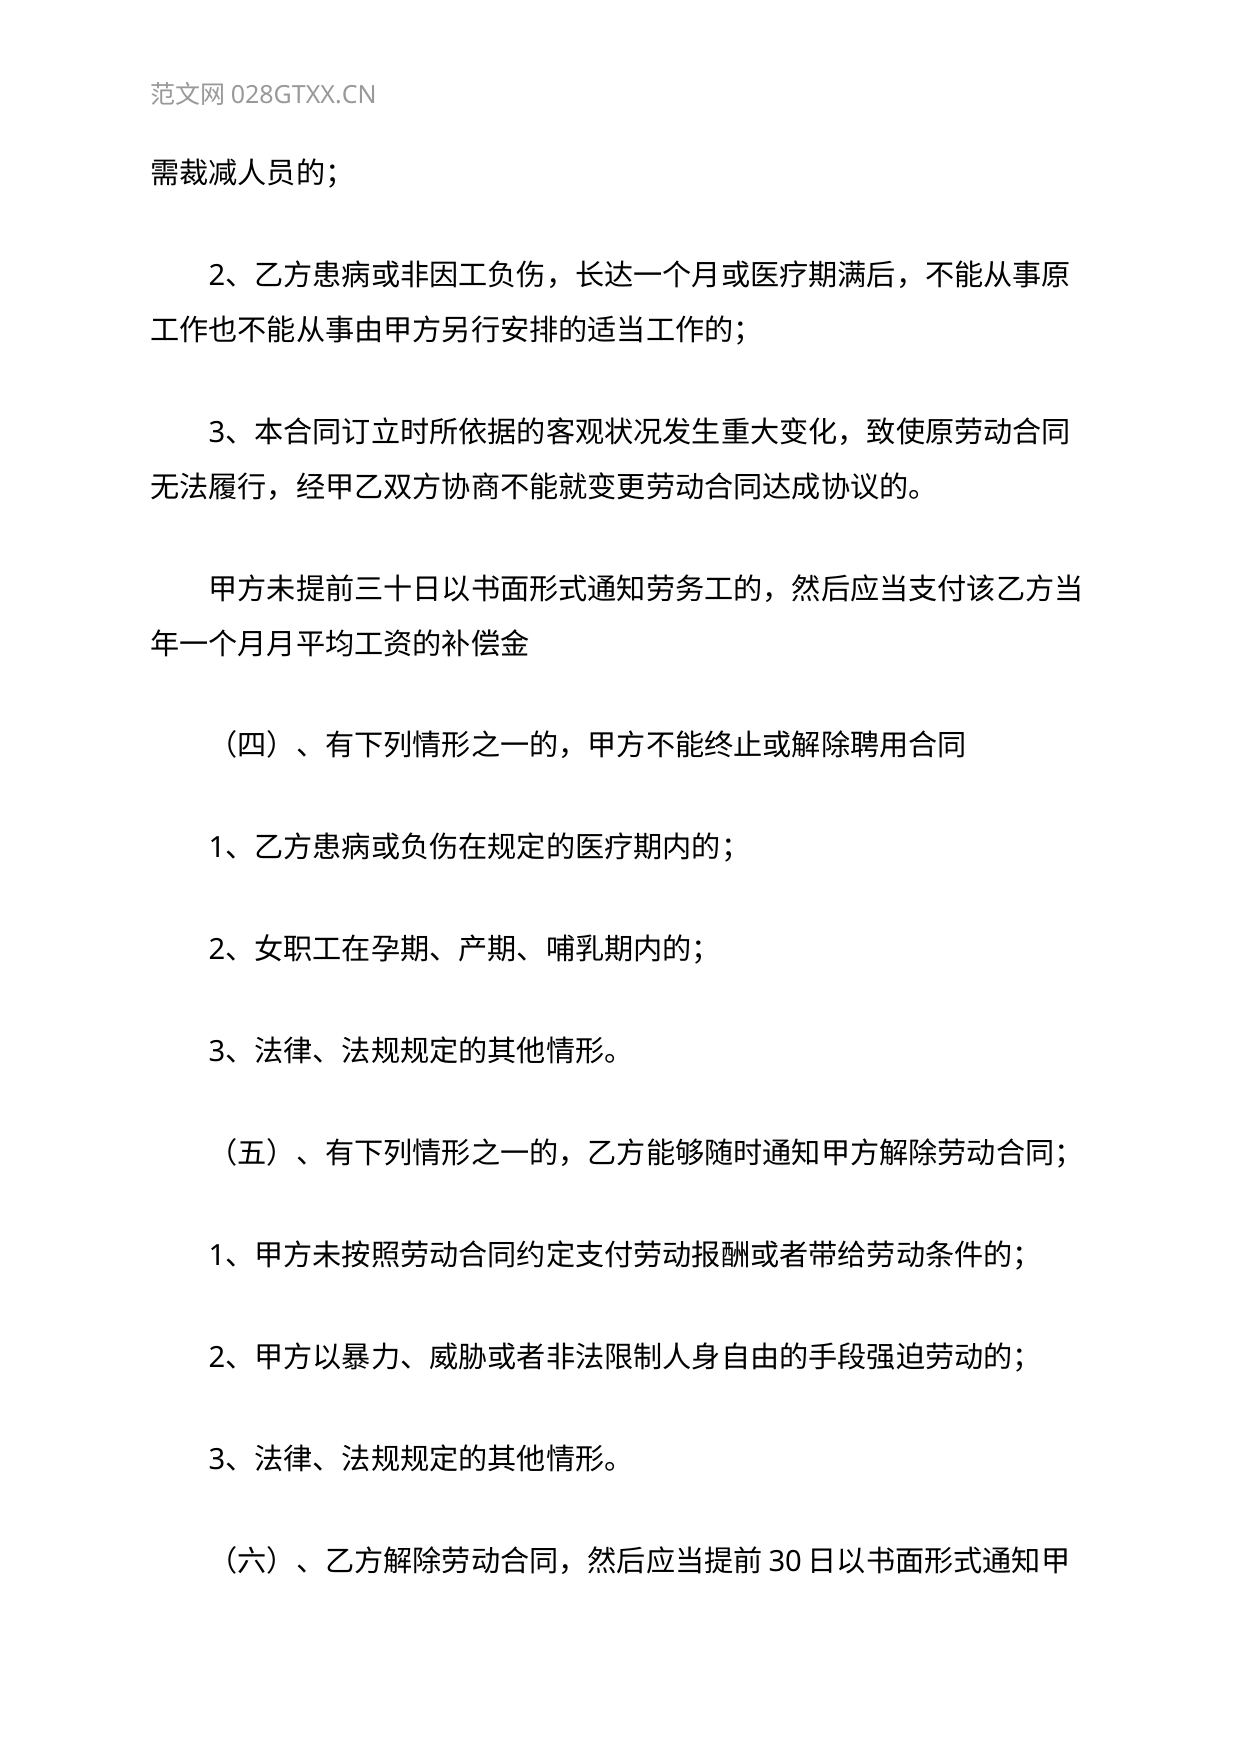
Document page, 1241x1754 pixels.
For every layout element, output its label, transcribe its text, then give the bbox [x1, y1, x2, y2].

text 3、法律、法规规定的其他情形。 [150, 1028, 1090, 1070]
text 1、乙方患病或负伤在规定的医疗期内的； [150, 824, 1090, 866]
text （四）、有下列情形之一的，甲方不能终止或解除聘用合同 [150, 722, 1090, 764]
text （五）、有下列情形之一的，乙方能够随时通知甲方解除劳动合同； [150, 1130, 1090, 1172]
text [150, 1537, 1090, 1580]
text 3、法律、法规规定的其他情形。 [150, 1435, 1090, 1478]
text 3、本合同订立时所依据的客观状况发生重大变化，致使原劳动合同无法履行，经甲乙双方协商不能就变更劳动合同达成协议的。 [150, 408, 1090, 506]
text 1、甲方未按照劳动合同约定支付劳动报酬或者带给劳动条件的； [150, 1231, 1090, 1274]
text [150, 150, 1090, 192]
text 2、乙方患病或非因工负伤，长达一个月或医疗期满后，不能从事原工作也不能从事由甲方另行安排的适当工作的； [150, 252, 1090, 349]
text 2、甲方以暴力、威胁或者非法限制人身自由的手段强迫劳动的； [150, 1333, 1090, 1376]
text 2、女职工在孕期、产期、哺乳期内的； [150, 926, 1090, 968]
text 甲方未提前三十日以书面形式通知劳务工的，然后应当支付该乙方当年一个月月平均工资的补偿金 [150, 565, 1090, 662]
